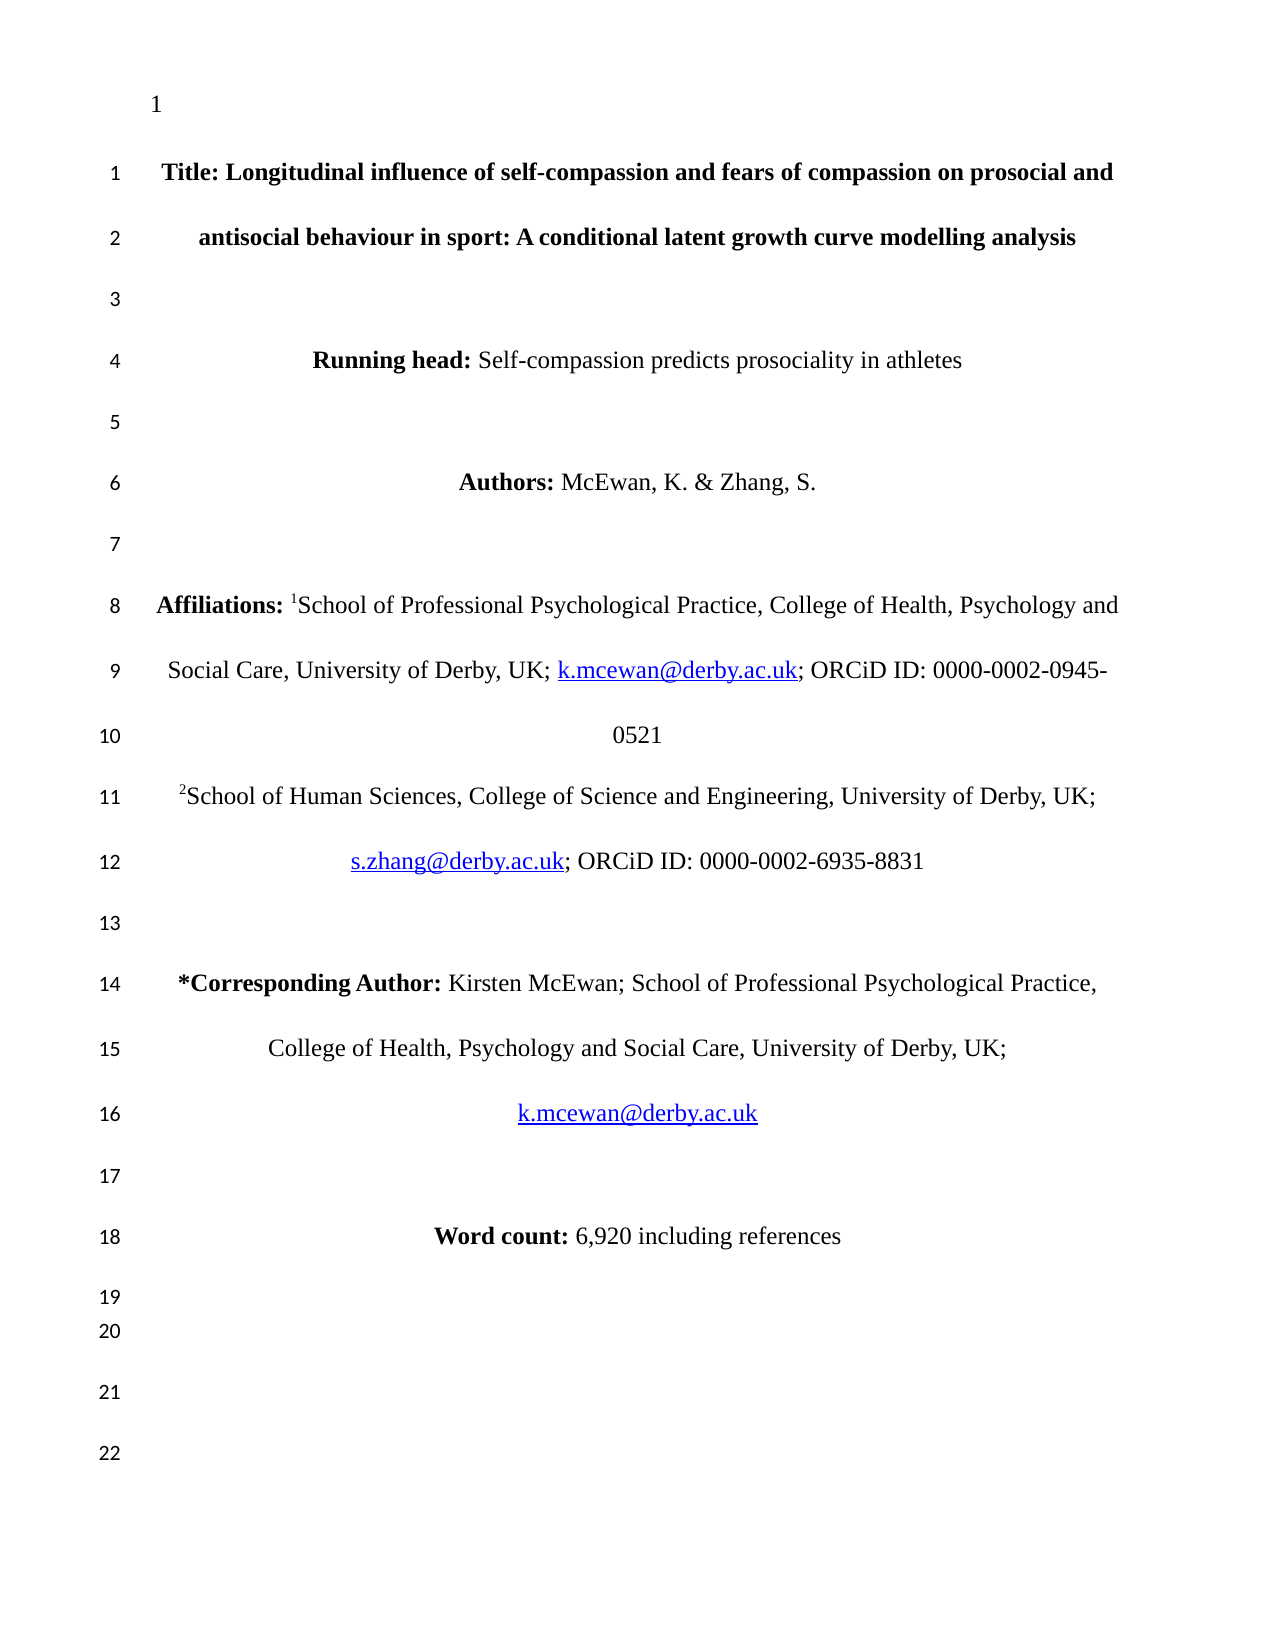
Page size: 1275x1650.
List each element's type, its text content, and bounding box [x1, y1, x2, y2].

text Authors: McEwan, K. & Zhang, S. [150, 465, 1125, 498]
text 2School of Human Sciences, College of Science and Engineering, University of Derby, UK; s.zhang@derby.ac.uk; ORCiD ID: 0000-0002-6935-8831 [150, 779, 1125, 877]
text Affiliations: 1School of Professional Psychological Practice, College of Health, Psychology and Social Care, University of Derby, UK; k.mcewan@derby.ac.uk; ORCiD ID: 0000-0002-0945-0521 [150, 588, 1125, 750]
text *Corresponding Author: Kirsten McEwan; School of Professional Psychological Practice, College of Health, Psychology and Social Care, University of Derby, UK; k.mcewan@derby.ac.uk [150, 967, 1125, 1129]
text Title: Longitudinal influence of self-compassion and fears of compassion on prosocial and antisocial behaviour in sport: A conditional latent growth curve modelling analysis [150, 155, 1125, 253]
text Running head: Self-compassion predicts prosociality in athletes [150, 343, 1125, 375]
text Word count: 6,920 including references [150, 1219, 1125, 1252]
